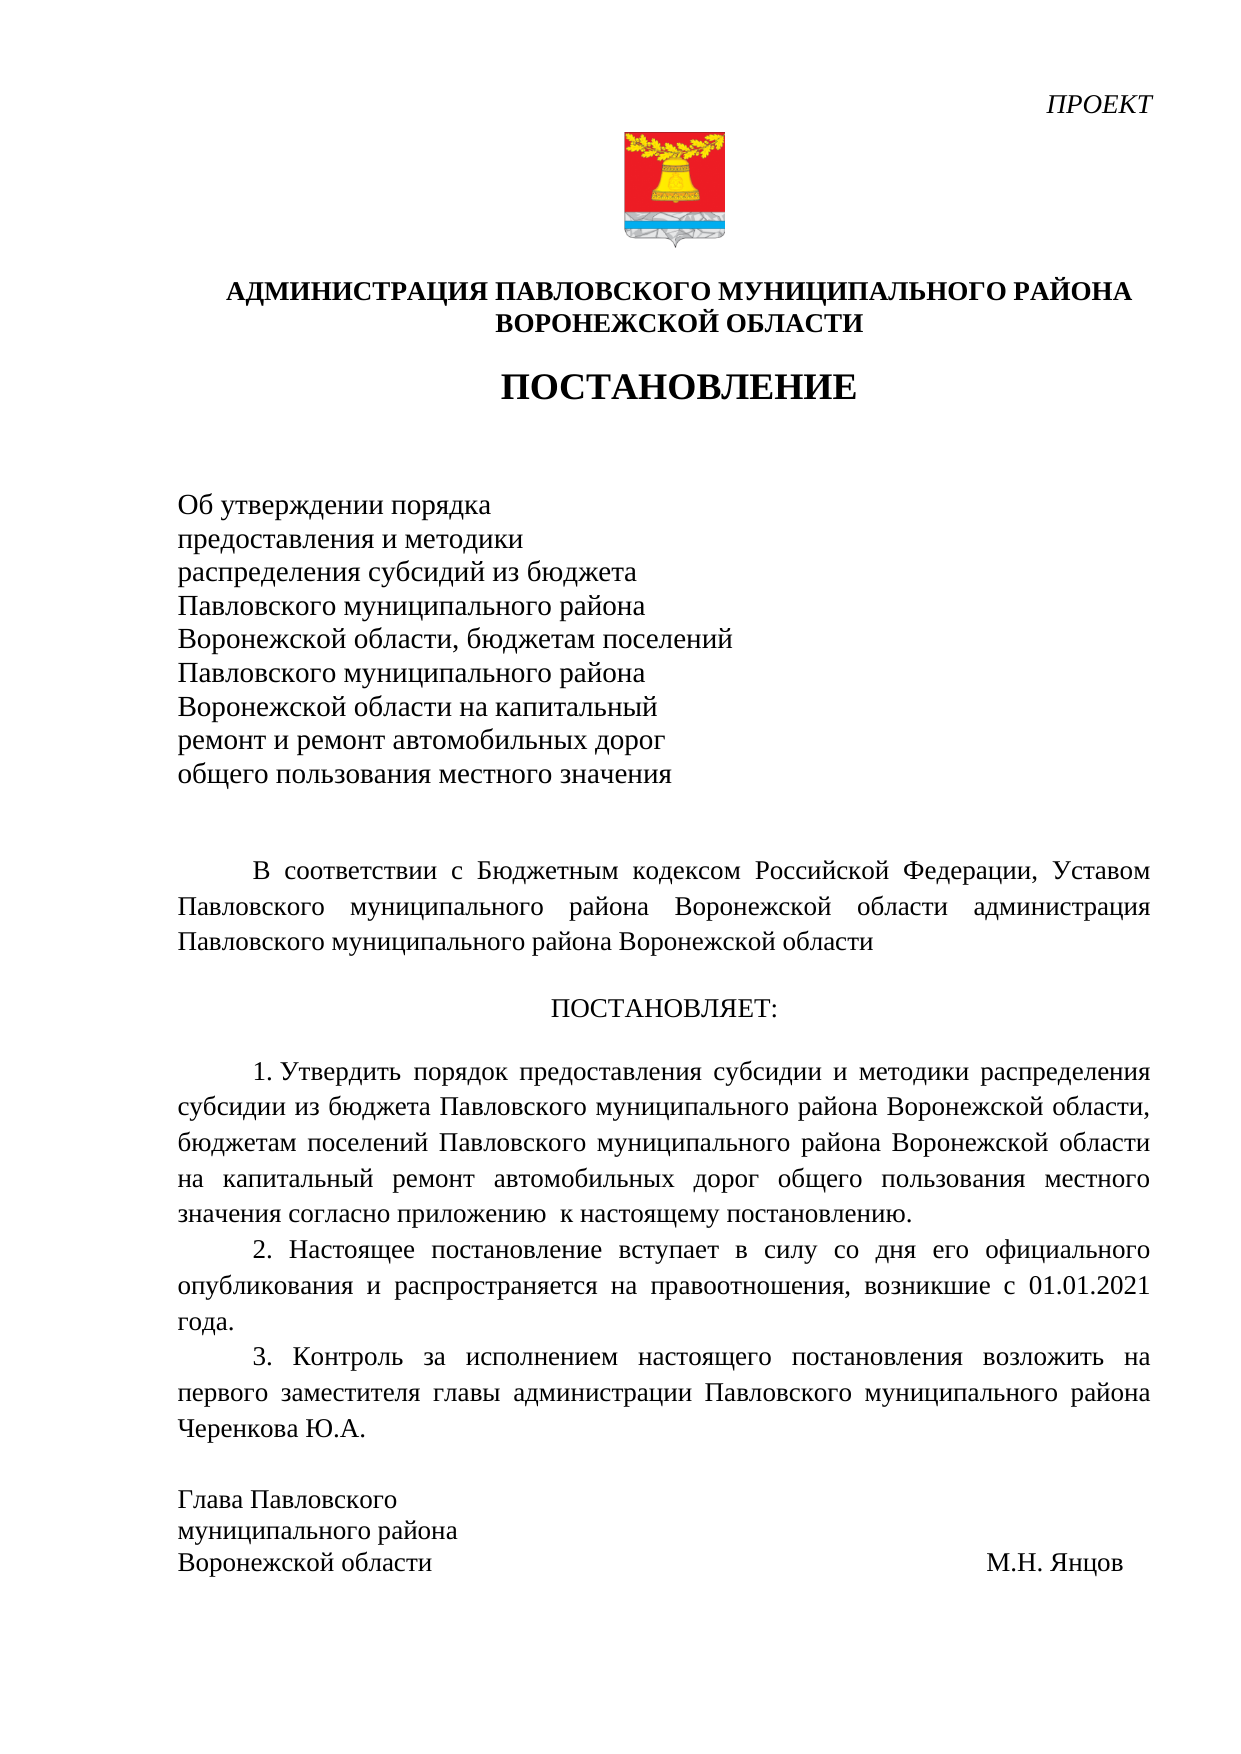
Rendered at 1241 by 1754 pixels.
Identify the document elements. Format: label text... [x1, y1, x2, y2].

text ПОСТАНОВЛЕНИЕ [207, 365, 1152, 408]
subtitle общего пользования местного значения [177, 756, 1152, 789]
text муниципального района [177, 1514, 1152, 1546]
subtitle распределения субсидий из бюджета [177, 554, 1152, 588]
text Глава Павловского [177, 1483, 1152, 1514]
text 2. Настоящее постановление вступает в силу со дня его официального опубликования и распространяется на правоотношения, возникшие с 01.01.2021 года. [177, 1233, 1152, 1336]
text Павловского муниципального района [177, 655, 1152, 689]
picture [624, 229, 725, 248]
subtitle Об утверждении порядка [177, 487, 1152, 521]
text Воронежской области М.Н. Янцов [177, 1546, 1152, 1577]
text АДМИНИСТРАЦИЯ ПАВЛОВСКОГО МУНИЦИПАЛЬНОГО РАЙОНА ВОРОНЕЖСКОЙ ОБЛАСТИ [207, 276, 1152, 338]
subtitle Воронежской области, бюджетам поселений [177, 622, 1152, 655]
text 1. Утвердить порядок предоставления субсидии и методики распределения субсидии из бюджета Павловского муниципального района Воронежской области, бюджетам поселений Павловского муниципального района Воронежской области на капитальный ремонт автомобильных дорог общего пользования местного значения согласно приложению к настоящему постановлению. [177, 1054, 1152, 1229]
picture [624, 132, 725, 221]
subtitle Павловского муниципального района [177, 588, 1152, 622]
text Воронежской области на капитальный [177, 689, 1152, 722]
text 3. Контроль за исполнением настоящего постановления возложить на первого заместителя главы администрации Павловского муниципального района Черенкова Ю.А. [177, 1340, 1152, 1443]
subtitle предоставления и методики [177, 521, 1152, 554]
text ПОСТАНОВЛЯЕТ: [177, 992, 1152, 1023]
text ПРОЕКТ [177, 89, 1152, 120]
text ремонт и ремонт автомобильных дорог [177, 722, 1152, 756]
text В соответствии с Бюджетным кодексом Российской Федерации, Уставом Павловского муниципального района Воронежской области администрация Павловского муниципального района Воронежской области [177, 854, 1152, 957]
